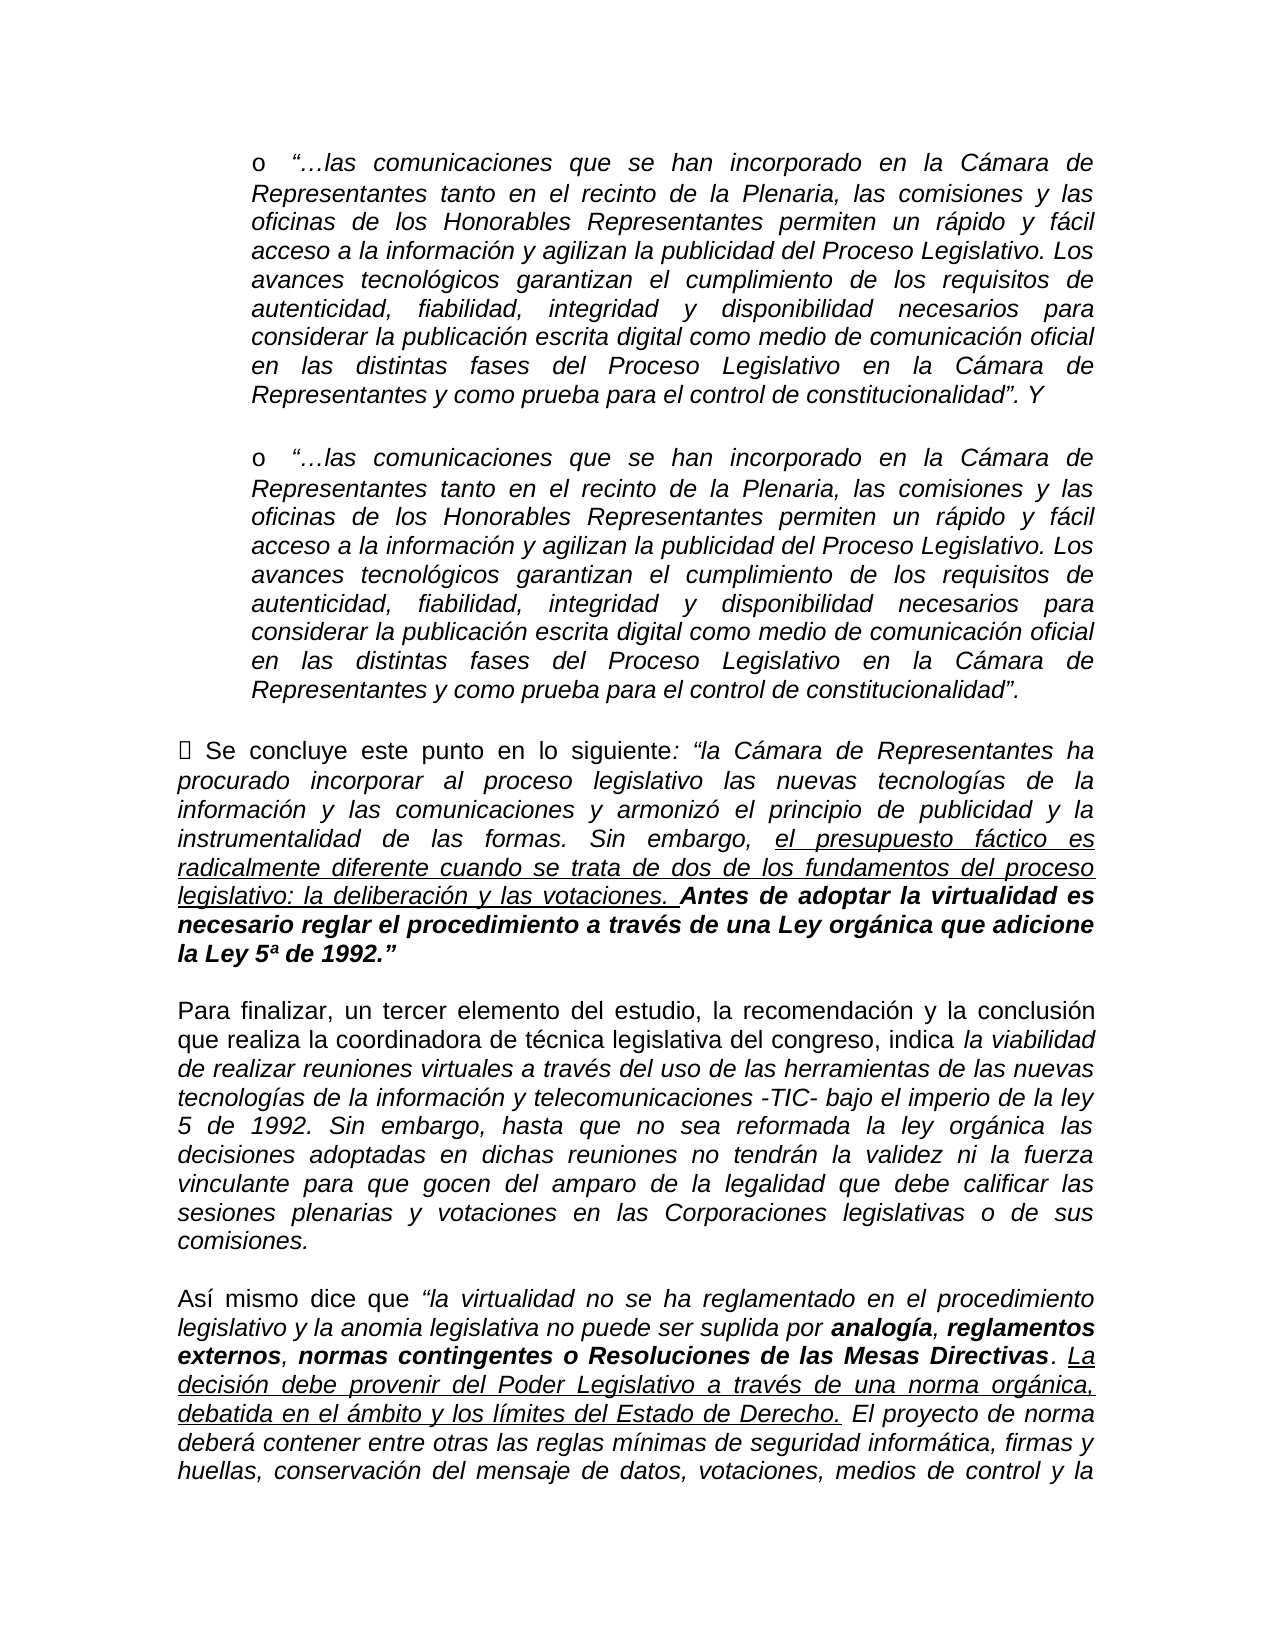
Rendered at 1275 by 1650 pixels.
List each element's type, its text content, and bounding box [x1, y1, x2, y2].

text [177, 1284, 1098, 1485]
text o “…las comunicaciones que se han incorporado en la Cámara de Representantes tanto en el recinto de la Plenaria, las comisiones y las oficinas de los Honorables Representantes permiten un rápido y fácil acceso a la información y agilizan la publicidad del Proceso Legislativo. Los avances tecnológicos garantizan el cumplimiento de los requisitos de autenticidad, fiabilidad, integridad y disponibilidad necesarios para considerar la publicación escrita digital como medio de comunicación oficial en las distintas fases del Proceso Legislativo en la Cámara de Representantes y como prueba para el control de constitucionalidad”. Y [251, 148, 1098, 408]
text o “…las comunicaciones que se han incorporado en la Cámara de Representantes tanto en el recinto de la Plenaria, las comisiones y las oficinas de los Honorables Representantes permiten un rápido y fácil acceso a la información y agilizan la publicidad del Proceso Legislativo. Los avances tecnológicos garantizan el cumplimiento de los requisitos de autenticidad, fiabilidad, integridad y disponibilidad necesarios para considerar la publicación escrita digital como medio de comunicación oficial en las distintas fases del Proceso Legislativo en la Cámara de Representantes y como prueba para el control de constitucionalidad”. [251, 443, 1098, 703]
text  Se concluye este punto en lo siguiente: “la Cámara de Representantes ha procurado incorporar al proceso legislativo las nuevas tecnologías de la información y las comunicaciones y armonizó el principio de publicidad y la instrumentalidad de las formas. Sin embargo, el presupuesto fáctico es radicalmente diferente cuando se trata de dos de los fundamentos del proceso legislativo: la deliberación y las votaciones. Antes de adoptar la virtualidad es necesario reglar el procedimiento a través de una Ley orgánica que adicione la Ley 5ª de 1992.” [177, 732, 1098, 968]
text Para finalizar, un tercer elemento del estudio, la recomendación y la conclusión que realiza la coordinadora de técnica legislativa del congreso, indica la viabilidad de realizar reuniones virtuales a través del uso de las herramientas de las nuevas tecnologías de la información y telecomunicaciones -TIC- bajo el imperio de la ley 5 de 1992. Sin embargo, hasta que no sea reformada la ley orgánica las decisiones adoptadas en dichas reuniones no tendrán la validez ni la fuerza vinculante para que gocen del amparo de la legalidad que debe calificar las sesiones plenarias y votaciones en las Corporaciones legislativas o de sus comisiones. [177, 996, 1098, 1255]
